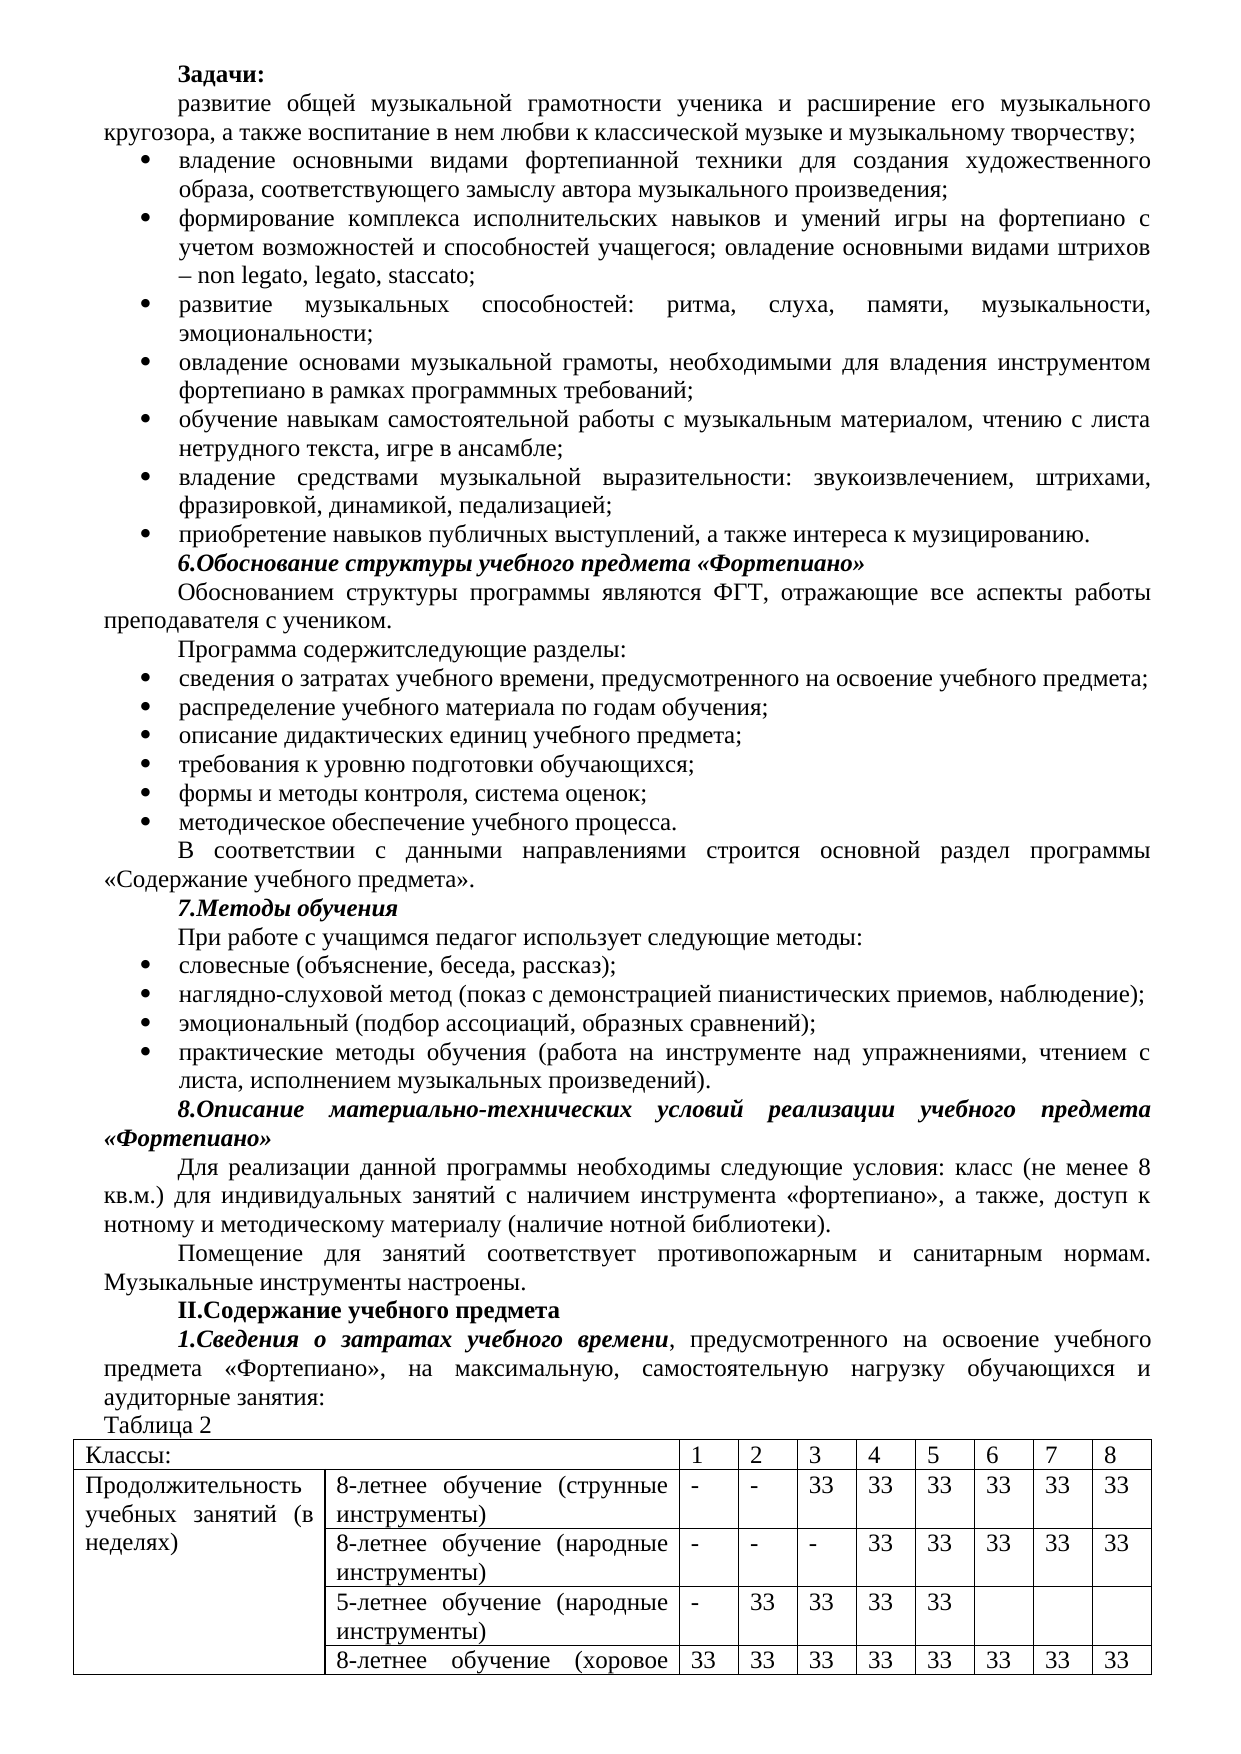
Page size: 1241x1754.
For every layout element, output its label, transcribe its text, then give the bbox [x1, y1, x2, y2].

list обучение навыкам самостоятельной работы с музыкальным материалом, чтению с листа нетрудного текста, игре в ансамбле; [141, 404, 1152, 462]
text 7.Методы обучения [103, 893, 1152, 922]
table_header 7 [1034, 1440, 1092, 1469]
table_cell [326, 1529, 679, 1586]
list развитие музыкальных способностей: ритма, слуха, памяти, музыкальности, эмоциональности; [141, 289, 1152, 347]
table_cell - [798, 1529, 856, 1586]
table_cell 33 [857, 1529, 915, 1586]
list словесные (объяснение, беседа, рассказ); [141, 950, 1152, 979]
text 6.Обоснование структуры учебного предмета «Фортепиано» [103, 548, 1152, 577]
list формы и методы контроля, система оценок; [141, 778, 1152, 807]
table_cell 33 [916, 1587, 974, 1644]
table_header 5 [916, 1440, 974, 1469]
table_cell 33 [1034, 1529, 1092, 1586]
table_cell 33 [975, 1646, 1033, 1674]
list распределение учебного материала по годам обучения; [141, 692, 1152, 720]
table_cell 33 [916, 1529, 974, 1586]
list наглядно-слуховой метод (показ с демонстрацией пианистических приемов, наблюдение); [141, 979, 1152, 1008]
table_cell 33 [680, 1646, 738, 1674]
list практические методы обучения (работа на инструменте над упражнениями, чтением с листа, исполнением музыкальных произведений). [141, 1037, 1152, 1094]
table_cell - [680, 1587, 738, 1644]
table_cell - [739, 1529, 797, 1586]
table_cell 33 [916, 1470, 974, 1527]
table_cell 33 [1093, 1529, 1151, 1586]
table_header 4 [857, 1440, 915, 1469]
table_cell 33 [798, 1587, 856, 1644]
table_cell - [680, 1470, 738, 1527]
table_cell 33 [798, 1646, 856, 1674]
table_cell - [739, 1470, 797, 1527]
text В соответствии с данными направлениями строится основной раздел программы «Содержание учебного предмета». [103, 835, 1152, 893]
table_cell [1034, 1587, 1092, 1644]
text Таблица 2 [103, 1410, 1152, 1439]
table_cell 33 [1034, 1470, 1092, 1527]
table_cell 33 [975, 1470, 1033, 1527]
table_cell 33 [857, 1470, 915, 1527]
table_header 1 [680, 1440, 738, 1469]
text Задачи: [103, 59, 1152, 88]
table_header 6 [975, 1440, 1033, 1469]
table_cell 33 [739, 1587, 797, 1644]
table_cell 33 [1034, 1646, 1092, 1674]
table_cell 33 [975, 1529, 1033, 1586]
list сведения о затратах учебного времени, предусмотренного на освоение учебного предмета; [141, 663, 1152, 692]
list эмоциональный (подбор ассоциаций, образных сравнений); [141, 1008, 1152, 1037]
list формирование комплекса исполнительских навыков и умений игры на фортепиано с учетом возможностей и способностей учащегося; овладение основными видами штрихов – non legato, legato, staccato; [141, 203, 1152, 289]
table_cell 33 [739, 1646, 797, 1674]
table_cell 33 [916, 1646, 974, 1674]
list овладение основами музыкальной грамоты, необходимыми для владения инструментом фортепиано в рамках программных требований; [141, 347, 1152, 404]
table_header 3 [798, 1440, 856, 1469]
table_cell 33 [798, 1470, 856, 1527]
list приобретение навыков публичных выступлений, а также интереса к музицированию. [141, 519, 1152, 548]
text Обоснованием структуры программы являются ФГТ, отражающие все аспекты работы преподавателя с учеником. [103, 577, 1152, 634]
list владение средствами музыкальной выразительности: звукоизвлечением, штрихами, фразировкой, динамикой, педализацией; [141, 462, 1152, 519]
text Программа содержитследующие разделы: [103, 634, 1152, 663]
text 1.Сведения о затратах учебного времени, предусмотренного на освоение учебного предмета «Фортепиано», на максимальную, самостоятельную нагрузку обучающихся и аудиторные занятия: [103, 1324, 1152, 1410]
text Для реализации данной программы необходимы следующие условия: класс (не менее 8 кв.м.) для индивидуальных занятий с наличием инструмента «фортепиано», а также, доступ к нотному и методическому материалу (наличие нотной библиотеки). [103, 1152, 1152, 1238]
text При работе с учащимся педагог использует следующие методы: [103, 922, 1152, 950]
table_cell 33 [857, 1587, 915, 1644]
table_cell [1093, 1587, 1151, 1644]
table_header 8 [1093, 1440, 1151, 1469]
text Помещение для занятий соответствует противопожарным и санитарным нормам. Музыкальные инструменты настроены. [103, 1238, 1152, 1295]
text 8.Описание материально-технических условий реализации учебного предмета «Фортепиано» [103, 1094, 1152, 1152]
table_cell Продолжительность учебных занятий (в неделях) [74, 1470, 324, 1674]
table_cell 33 [857, 1646, 915, 1674]
table_cell - [680, 1529, 738, 1586]
table_cell 33 [1093, 1646, 1151, 1674]
list методическое обеспечение учебного процесса. [141, 807, 1152, 835]
table_cell [975, 1587, 1033, 1644]
list требования к уровню подготовки обучающихся; [141, 749, 1152, 778]
list описание дидактических единиц учебного предмета; [141, 720, 1152, 749]
text II.Содержание учебного предмета [103, 1295, 1152, 1324]
table_header Классы: [74, 1440, 679, 1469]
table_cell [326, 1646, 679, 1674]
table_header 2 [739, 1440, 797, 1469]
text развитие общей музыкальной грамотности ученика и расширение его музыкального кругозора, а также воспитание в нем любви к классической музыке и музыкальному творчеству; [103, 88, 1152, 145]
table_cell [326, 1587, 679, 1644]
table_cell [326, 1470, 679, 1527]
table_cell 33 [1093, 1470, 1151, 1527]
list владение основными видами фортепианной техники для создания художественного образа, соответствующего замыслу автора музыкального произведения; [141, 145, 1152, 203]
